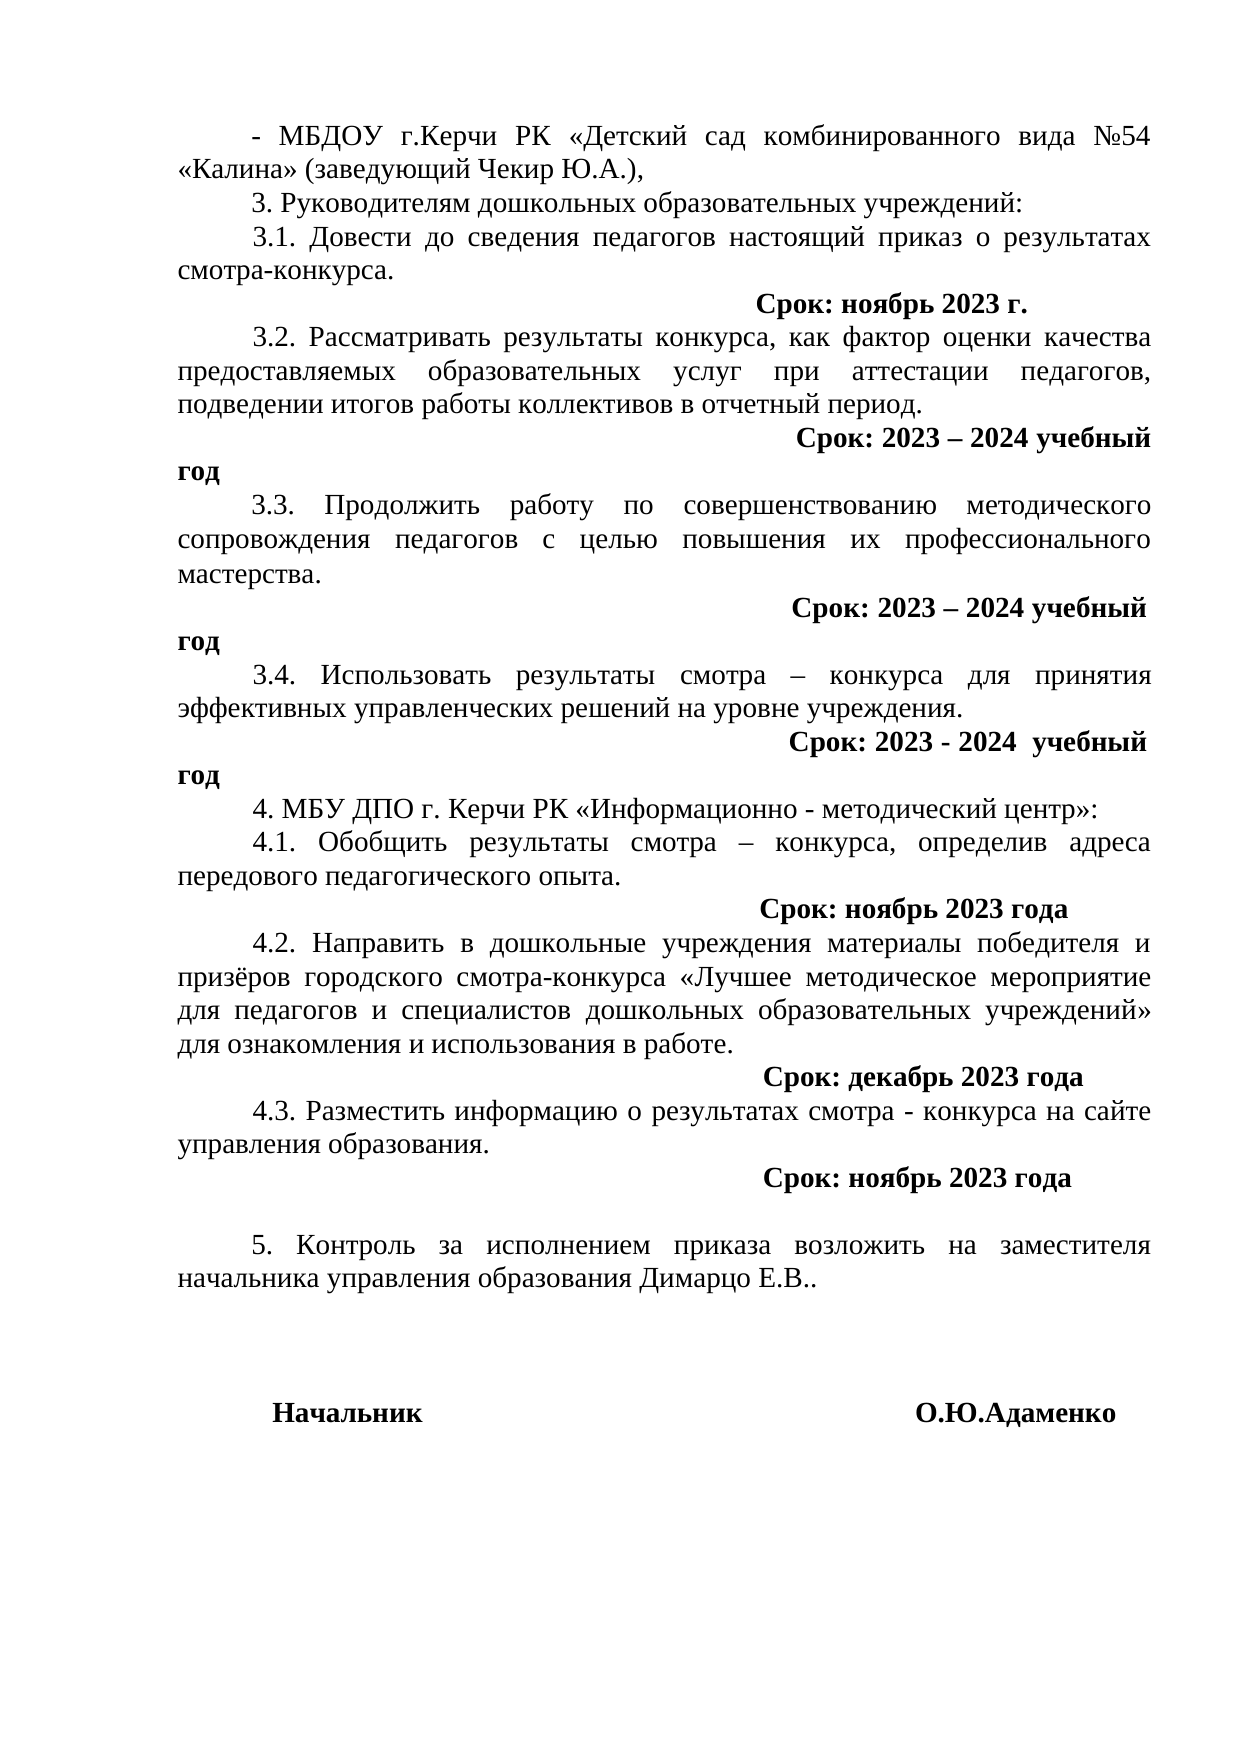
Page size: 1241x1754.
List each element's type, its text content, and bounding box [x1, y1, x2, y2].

text 3.4. Использовать результаты смотра – конкурса для принятия эффективных управленческих решений на уровне учреждения. [177, 657, 1152, 724]
text Срок: 2023 - 2024 учебный год [177, 724, 1152, 791]
text Срок: декабрь 2023 года [177, 1059, 1152, 1093]
text Начальник О.Ю.Адаменко [177, 1395, 1167, 1428]
text 3.2. Рассматривать результаты конкурса, как фактор оценки качества предоставляемых образовательных услуг при аттестации педагогов, подведении итогов работы коллективов в отчетный период. [177, 319, 1152, 420]
text Срок: ноябрь 2023 г. [177, 286, 1152, 319]
text 3.1. Довести до сведения педагогов настоящий приказ о результатах смотра-конкурса. [177, 219, 1152, 286]
text 4. МБУ ДПО г. Керчи РК «Информационно - методический центр»: [177, 791, 1152, 824]
text 4.3. Разместить информацию о результатах смотра - конкурса на сайте управления образования. [177, 1093, 1152, 1160]
text 3. Руководителям дошкольных образовательных учреждений: [177, 185, 1152, 219]
text Срок: 2023 – 2024 учебный год [177, 420, 1152, 487]
text 5. Контроль за исполнением приказа возложить на заместителя начальника управления образования Димарцо Е.В.. [177, 1227, 1152, 1294]
text Срок: ноябрь 2023 года [177, 892, 1152, 925]
text 4.2. Направить в дошкольные учреждения материалы победителя и призёров городского смотра-конкурса «Лучшее методическое мероприятие для педагогов и специалистов дошкольных образовательных учреждений» для ознакомления и использования в работе. [177, 925, 1152, 1059]
text - МБДОУ г.Керчи РК «Детский сад комбинированного вида №54 «Калина» (заведующий Чекир Ю.А.), [177, 118, 1152, 185]
text 4.1. Обобщить результаты смотра – конкурса, определив адреса передового педагогического опыта. [177, 824, 1152, 892]
text 3.3. Продолжить работу по совершенствованию методического сопровождения педагогов с целью повышения их профессионального мастерства. [177, 487, 1152, 590]
text Срок: 2023 – 2024 учебный год [177, 590, 1152, 657]
text Срок: ноябрь 2023 года [177, 1160, 1152, 1193]
